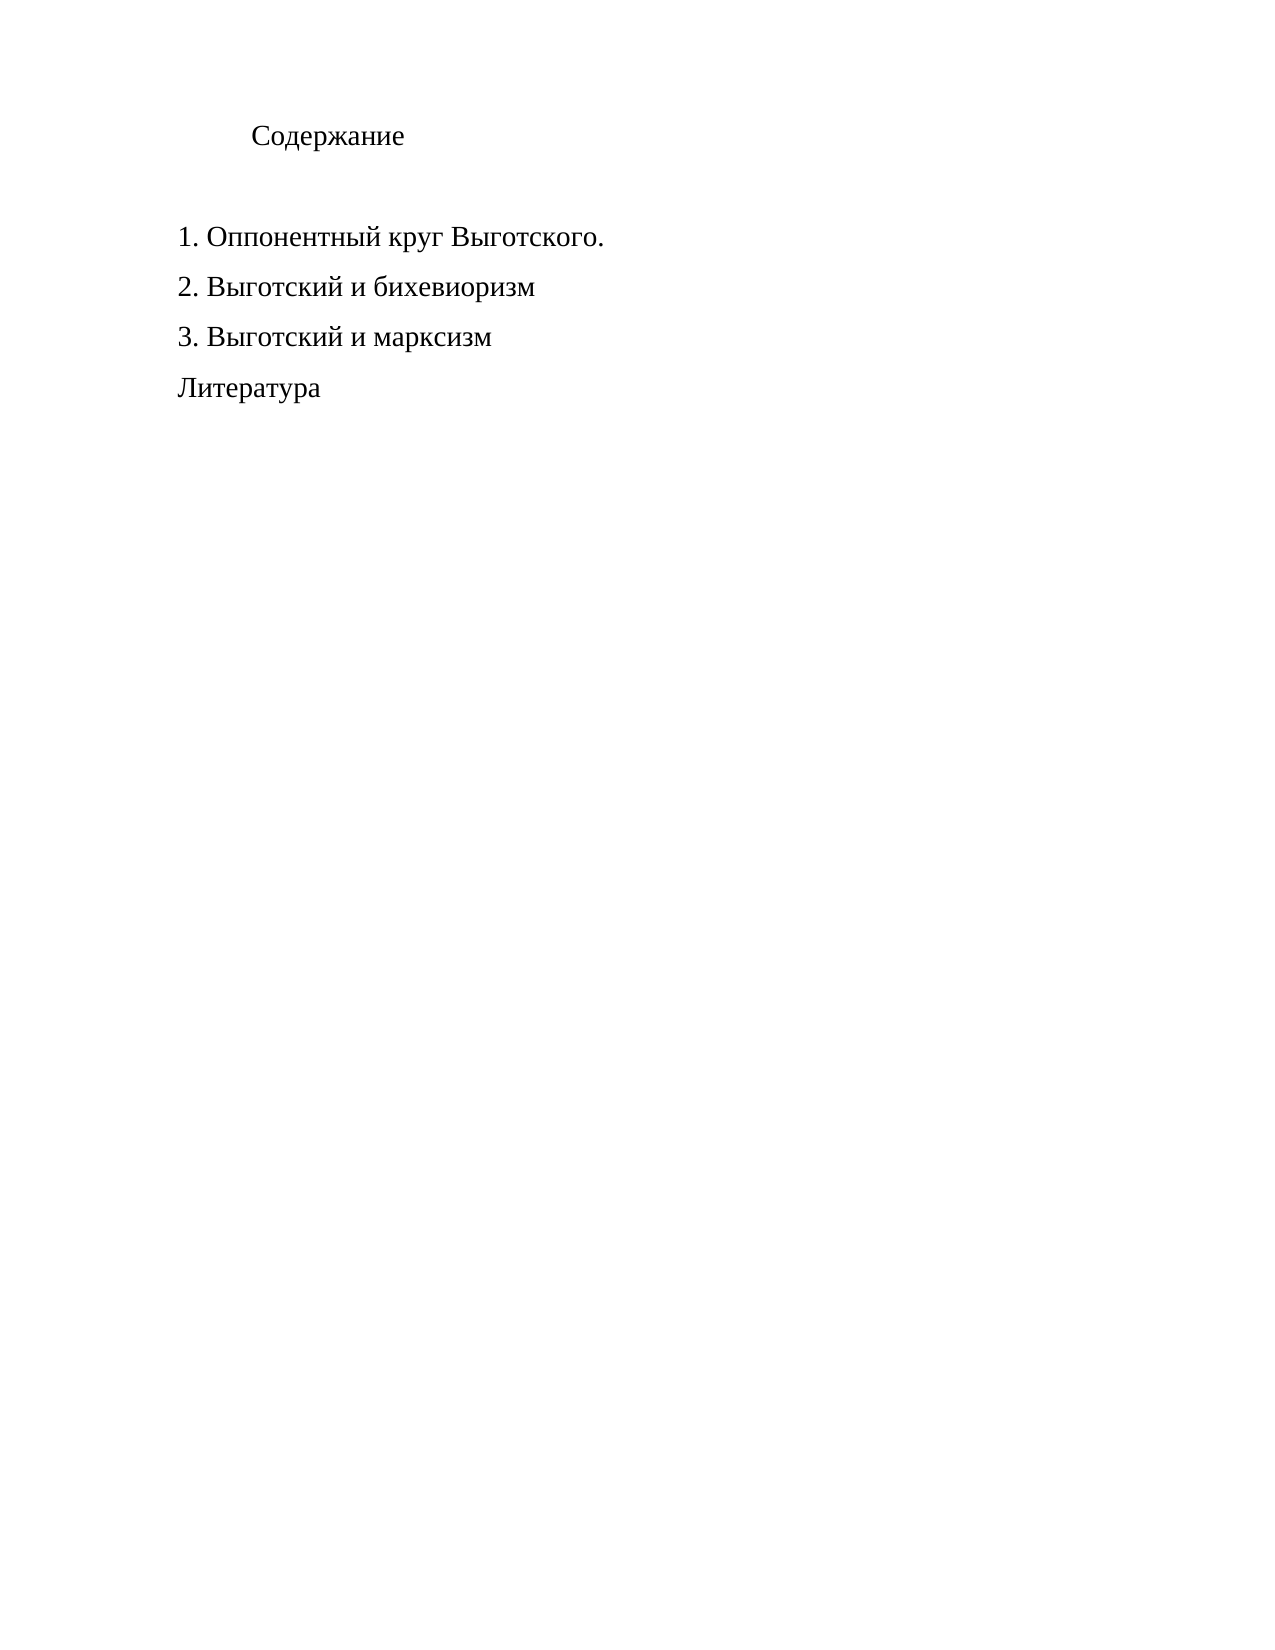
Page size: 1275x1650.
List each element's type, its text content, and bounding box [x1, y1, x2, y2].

text Содержание [177, 118, 1186, 152]
text 2. Выготский и бихевиоризм [177, 269, 1186, 303]
text Литература [177, 370, 1186, 403]
text 3. Выготский и марксизм [177, 319, 1186, 353]
text 1. Оппонентный круг Выготского. [177, 219, 1186, 252]
